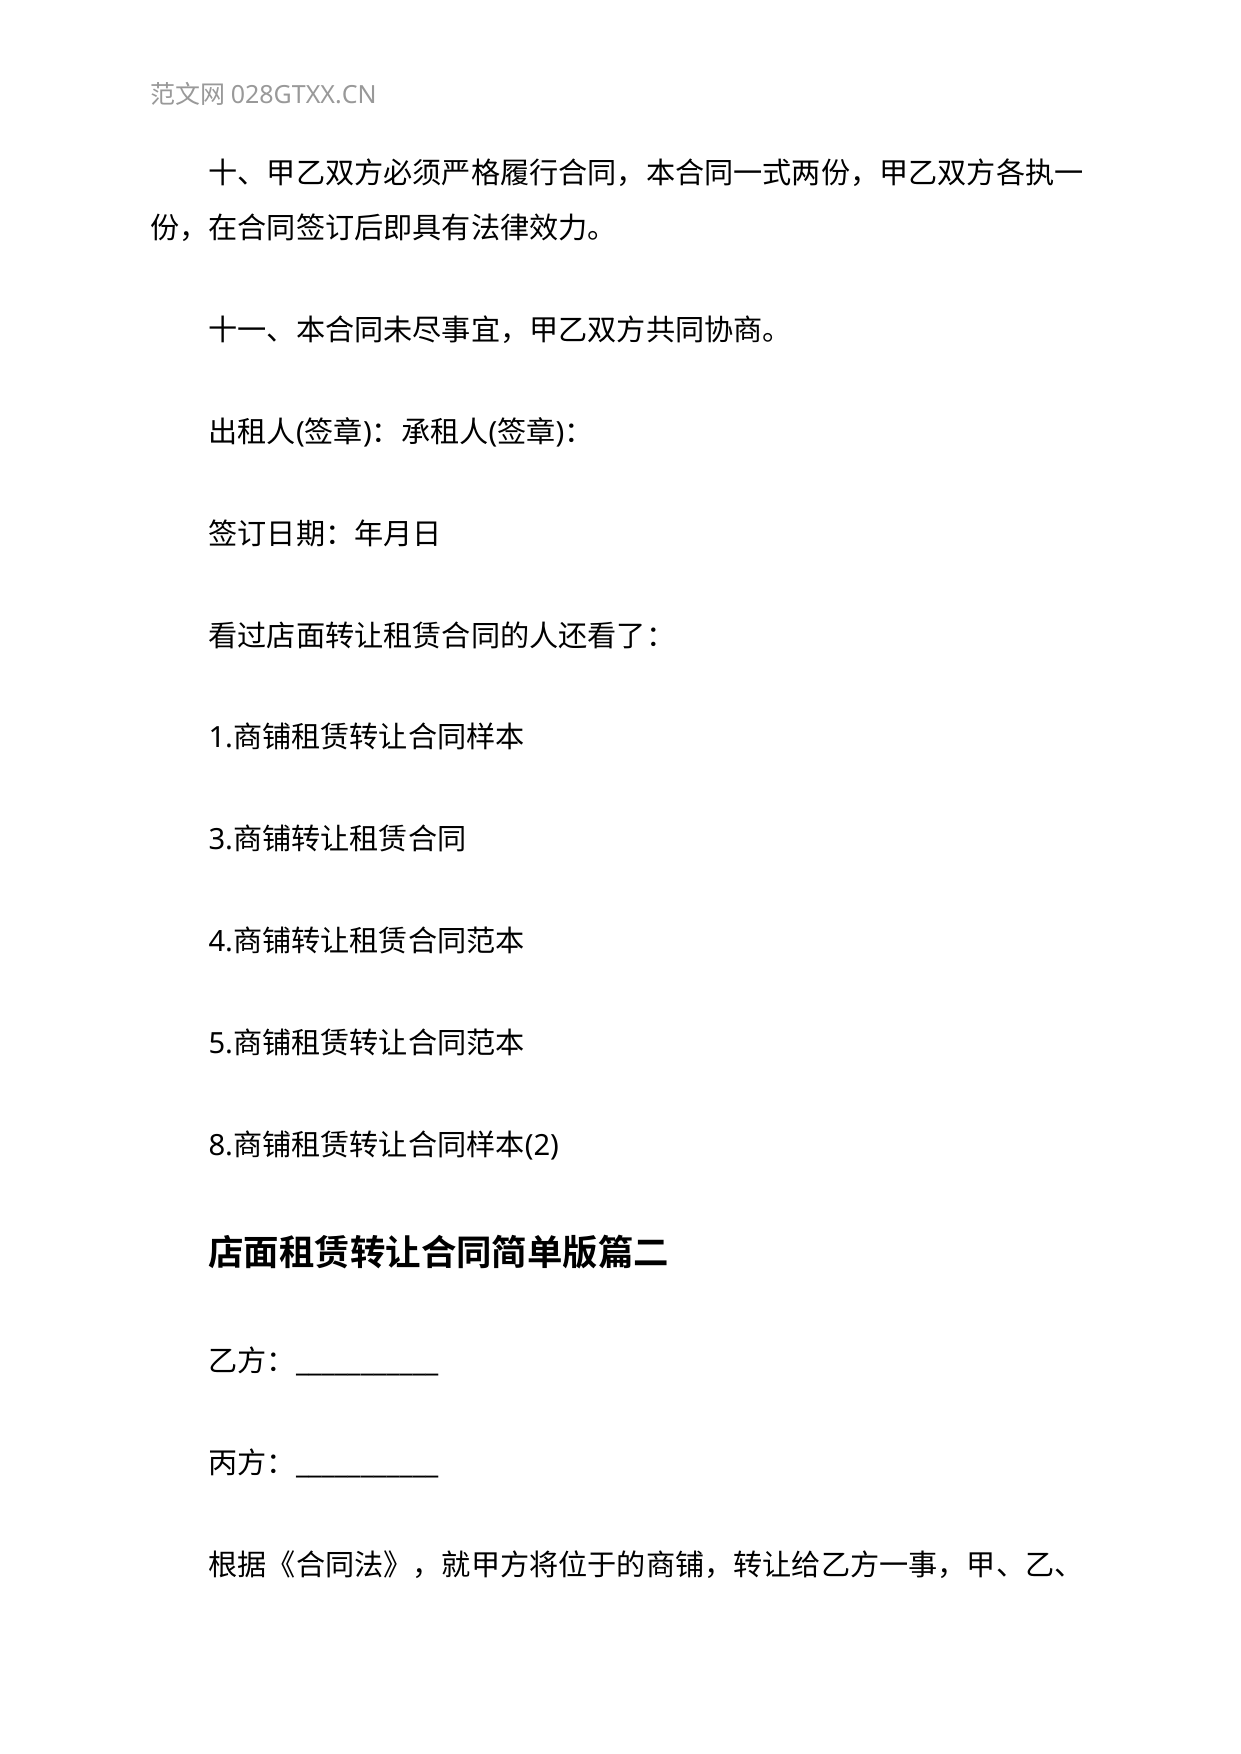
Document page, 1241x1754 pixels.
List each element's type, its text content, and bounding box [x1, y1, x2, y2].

text 8.商铺租赁转让合同样本(2) [150, 1122, 1090, 1164]
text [150, 1541, 1090, 1583]
text 乙方：___________ [150, 1337, 1090, 1380]
text 1.商铺租赁转让合同样本 [150, 714, 1090, 756]
text 5.商铺租赁转让合同范本 [150, 1020, 1090, 1062]
text 签订日期：年月日 [150, 510, 1090, 553]
text 4.商铺转让租赁合同范本 [150, 918, 1090, 960]
text 看过店面转让租赁合同的人还看了： [150, 612, 1090, 654]
text 店面租赁转让合同简单版篇二 [150, 1224, 1090, 1275]
text 丙方：___________ [150, 1439, 1090, 1482]
text 出租人(签章)：承租人(签章)： [150, 408, 1090, 451]
text 十一、本合同未尽事宜，甲乙双方共同协商。 [150, 307, 1090, 349]
text 3.商铺转让租赁合同 [150, 816, 1090, 858]
text 十、甲乙双方必须严格履行合同，本合同一式两份，甲乙双方各执一份，在合同签订后即具有法律效力。 [150, 150, 1090, 247]
